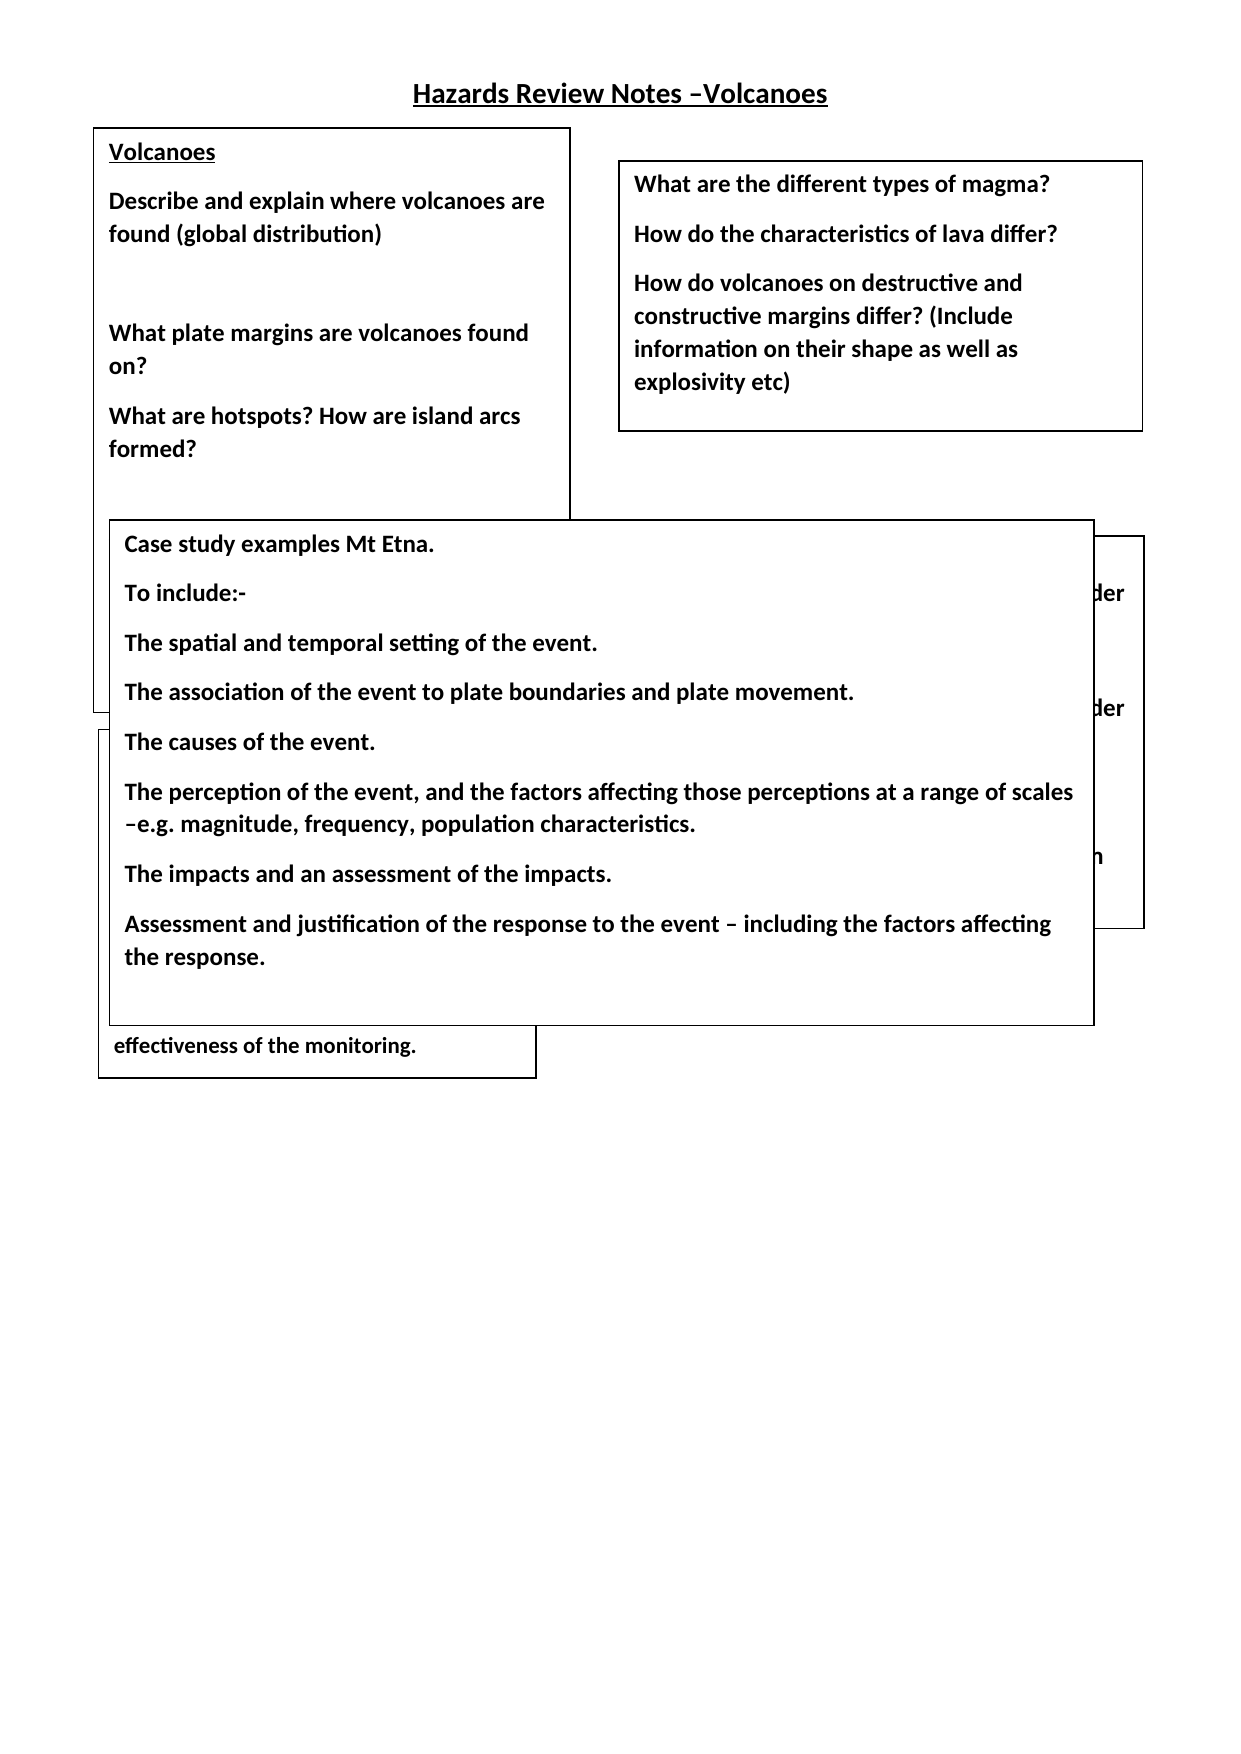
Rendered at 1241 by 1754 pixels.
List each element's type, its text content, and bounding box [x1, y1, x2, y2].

text Hazards Review Notes –Volcanoes [75, 75, 1165, 111]
